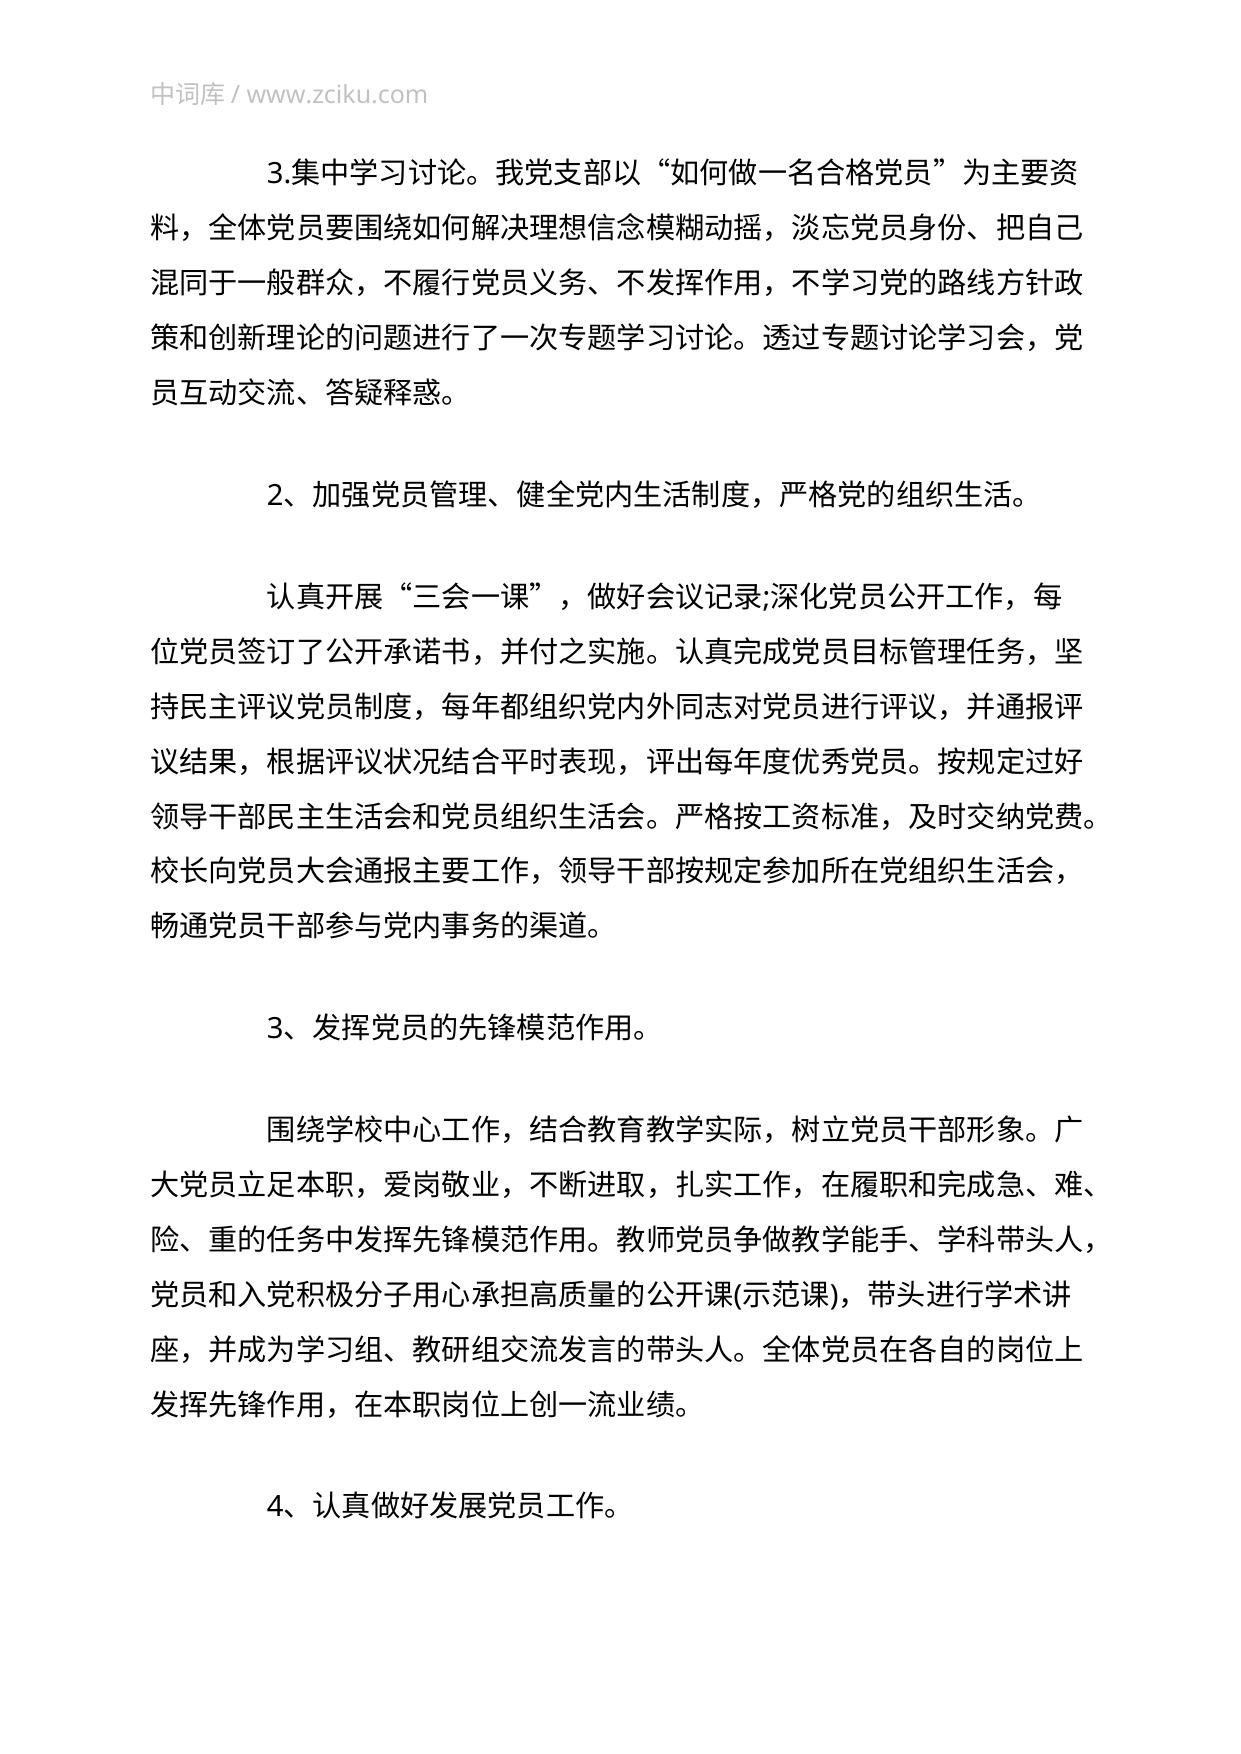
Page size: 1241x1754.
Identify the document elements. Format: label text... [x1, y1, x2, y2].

text 围绕学校中心工作，结合教育教学实际，树立党员干部形象。广大党员立足本职，爱岗敬业，不断进取，扎实工作，在履职和完成急、难、险、重的任务中发挥先锋模范作用。教师党员争做教学能手、学科带头人，党员和入党积极分子用心承担高质量的公开课(示范课)，带头进行学术讲座，并成为学习组、教研组交流发言的带头人。全体党员在各自的岗位上发挥先锋作用，在本职岗位上创一流业绩。 [150, 1107, 1090, 1423]
text 3、发挥党员的先锋模范作用。 [150, 1005, 1090, 1047]
text 2、加强党员管理、健全党内生活制度，严格党的组织生活。 [150, 471, 1090, 514]
text 认真开展“三会一课”，做好会议记录;深化党员公开工作，每位党员签订了公开承诺书，并付之实施。认真完成党员目标管理任务，坚持民主评议党员制度，每年都组织党内外同志对党员进行评议，并通报评议结果，根据评议状况结合平时表现，评出每年度优秀党员。按规定过好领导干部民主生活会和党员组织生活会。严格按工资标准，及时交纳党费。校长向党员大会通报主要工作，领导干部按规定参加所在党组织生活会，畅通党员干部参与党内事务的渠道。 [150, 573, 1090, 945]
text 3.集中学习讨论。我党支部以“如何做一名合格党员”为主要资料，全体党员要围绕如何解决理想信念模糊动摇，淡忘党员身份、把自己混同于一般群众，不履行党员义务、不发挥作用，不学习党的路线方针政策和创新理论的问题进行了一次专题学习讨论。透过专题讨论学习会，党员互动交流、答疑释惑。 [150, 150, 1090, 412]
text 4、认真做好发展党员工作。 [150, 1483, 1090, 1525]
